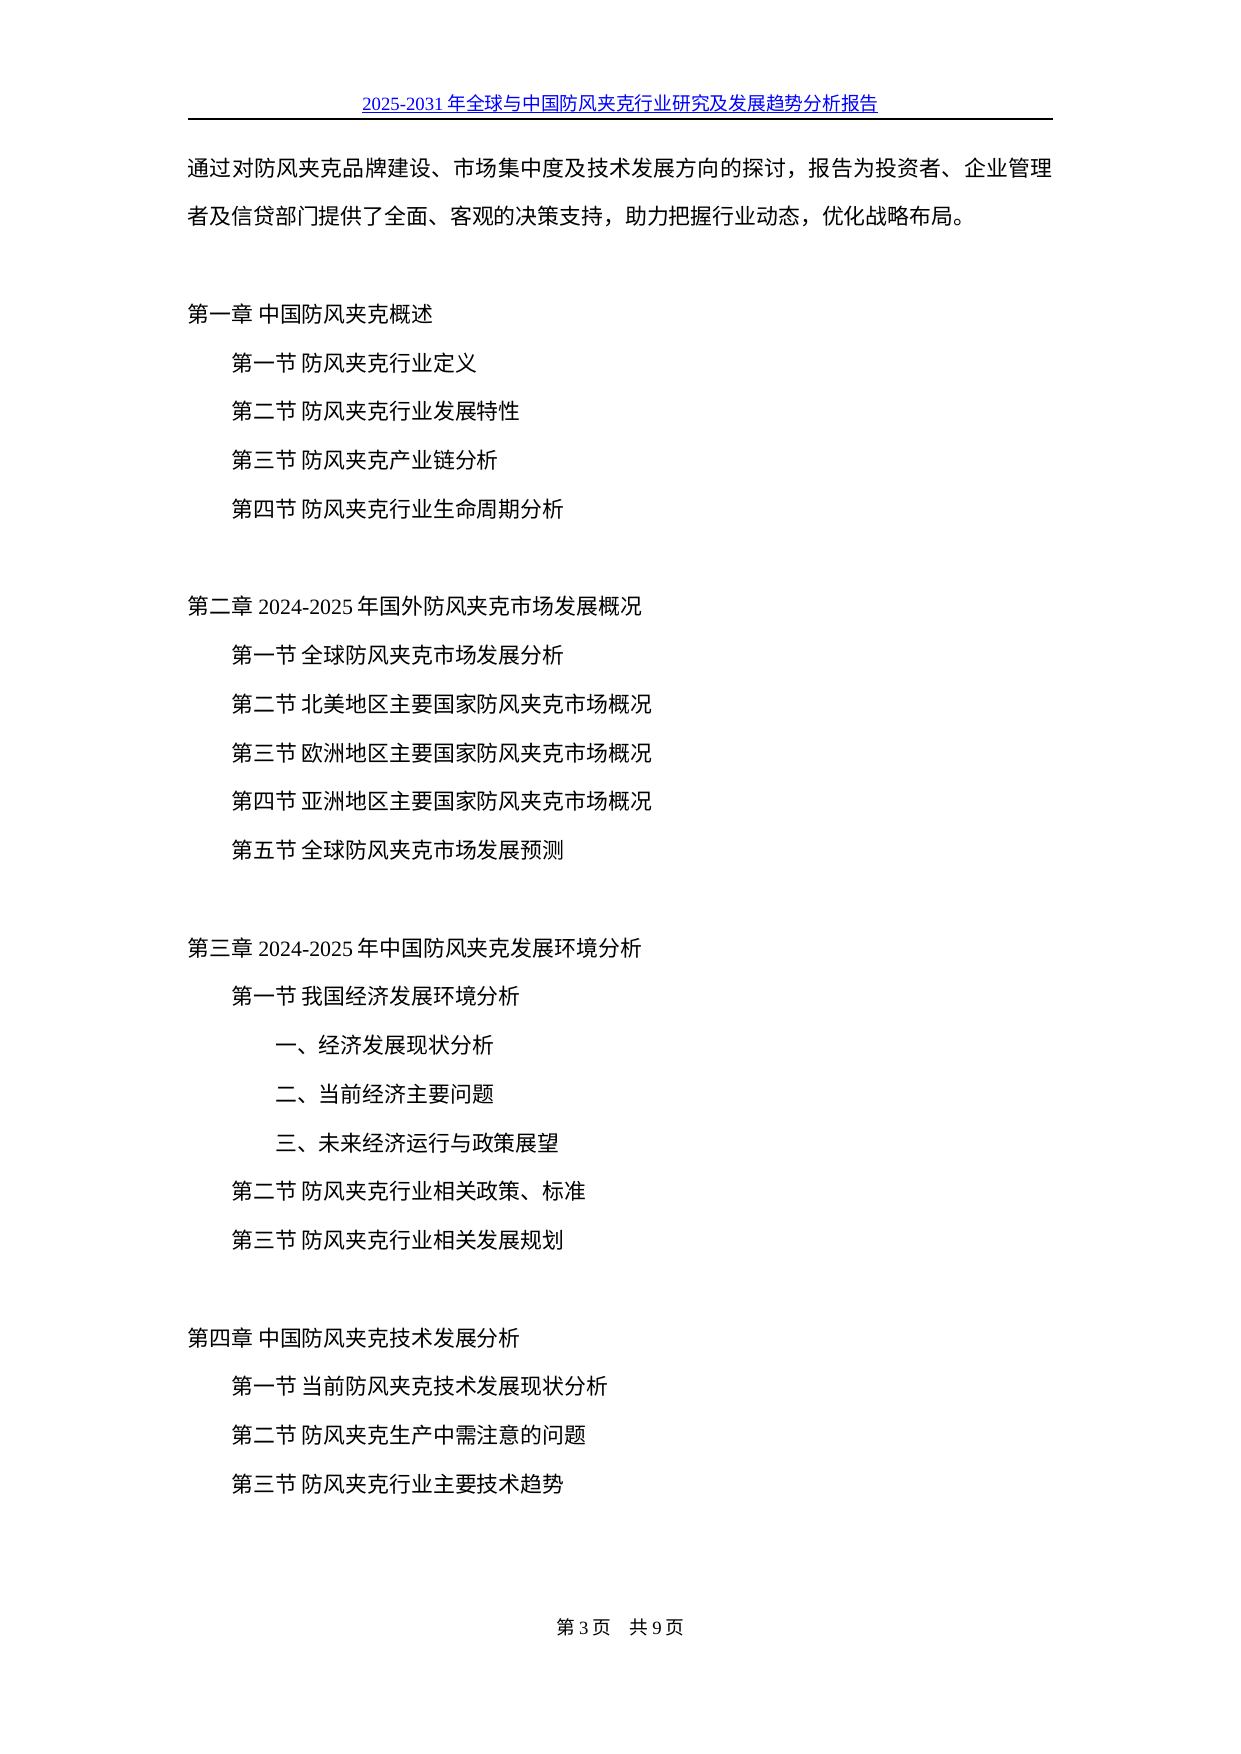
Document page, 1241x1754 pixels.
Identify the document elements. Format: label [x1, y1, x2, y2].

text [187, 150, 1053, 1499]
